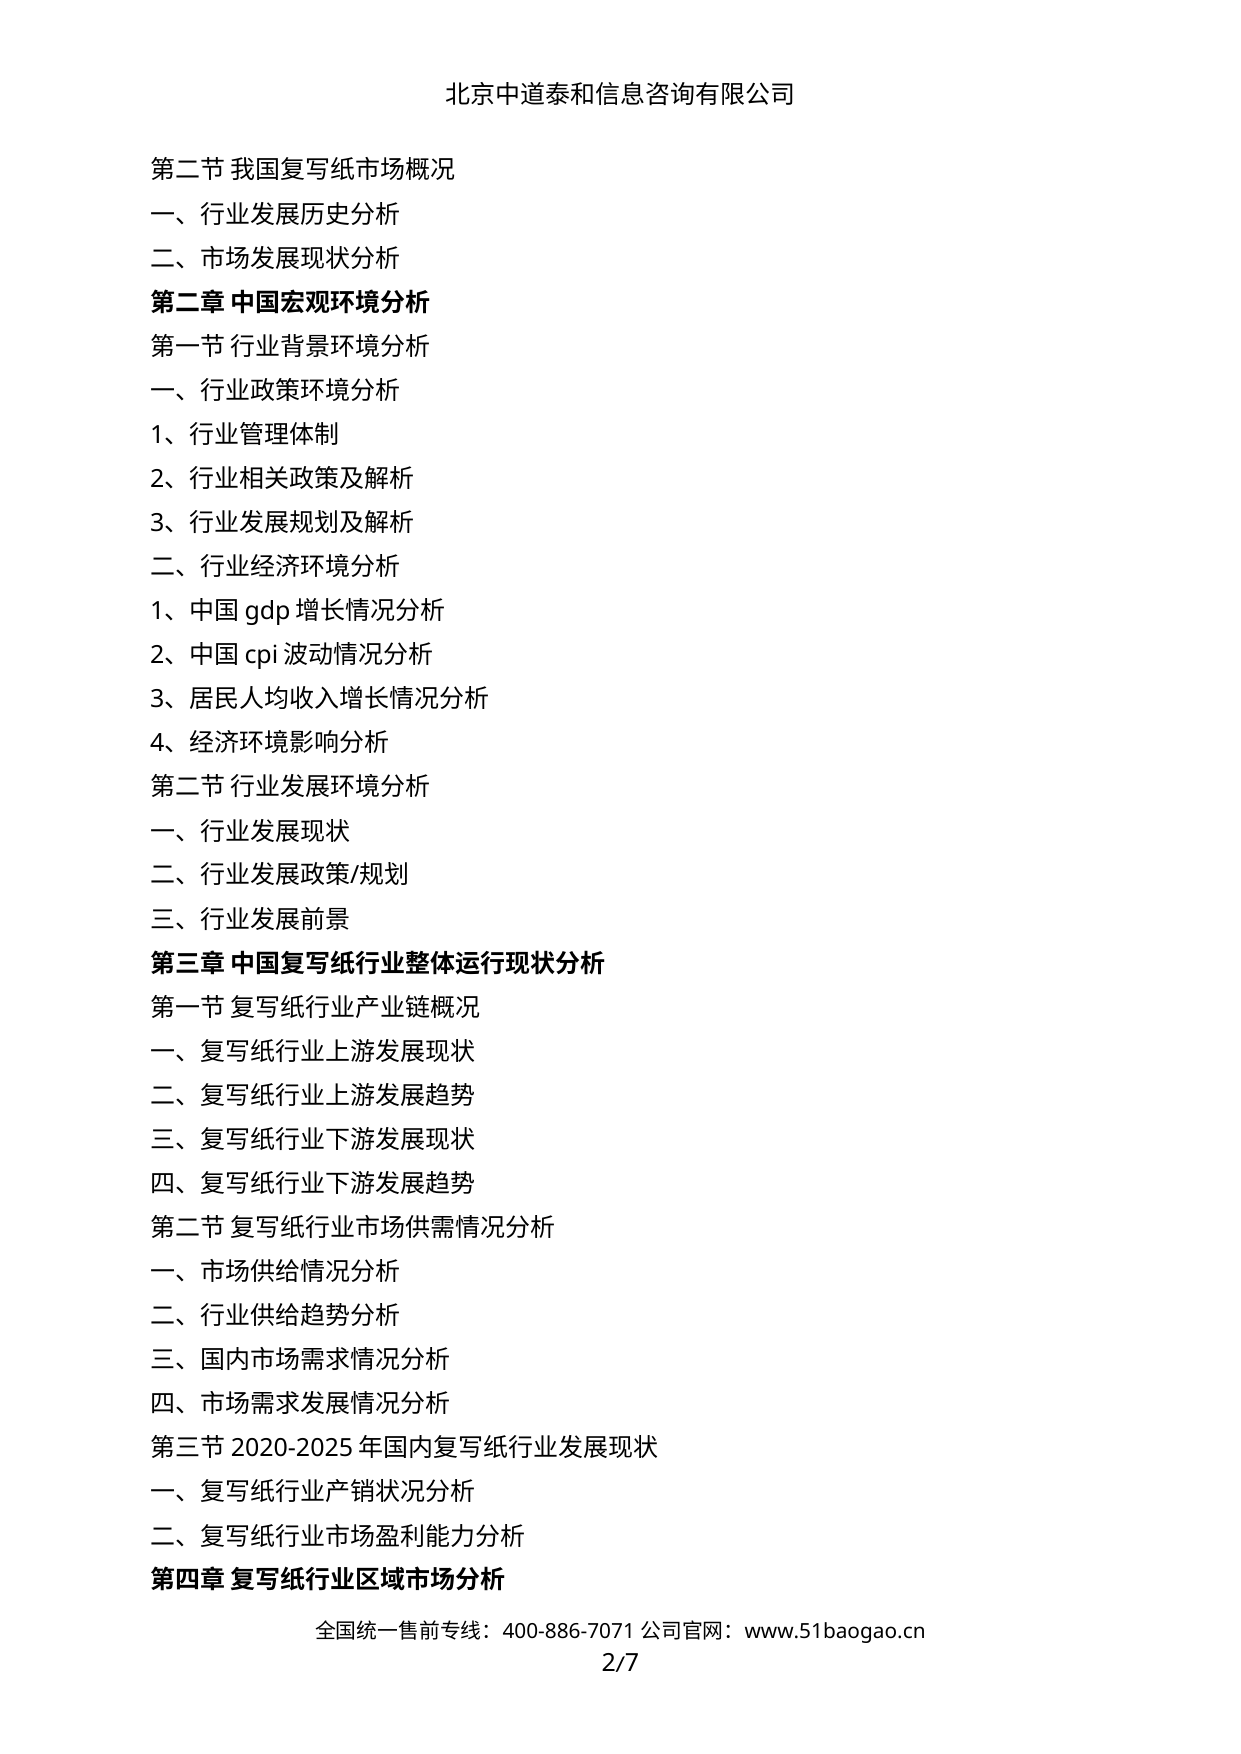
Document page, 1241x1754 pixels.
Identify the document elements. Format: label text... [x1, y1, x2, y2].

text 第三节 2020-2025年国内复写纸行业发展现状 [150, 1428, 1090, 1464]
text 二、市场发展现状分析 [150, 238, 1090, 274]
text 一、市场供给情况分析 [150, 1252, 1090, 1288]
text 第三章 中国复写纸行业整体运行现状分析 [150, 943, 1090, 979]
text 3、居民人均收入增长情况分析 [150, 679, 1090, 715]
text 第二节 行业发展环境分析 [150, 767, 1090, 803]
text 三、复写纸行业下游发展现状 [150, 1119, 1090, 1156]
text 第一节 行业背景环境分析 [150, 326, 1090, 362]
text 三、国内市场需求情况分析 [150, 1340, 1090, 1376]
text 二、复写纸行业上游发展趋势 [150, 1075, 1090, 1112]
text 一、行业发展历史分析 [150, 194, 1090, 230]
text 1、行业管理体制 [150, 414, 1090, 451]
text 3、行业发展规划及解析 [150, 502, 1090, 539]
text 2、行业相关政策及解析 [150, 458, 1090, 495]
text 一、行业政策环境分析 [150, 370, 1090, 407]
text 一、复写纸行业上游发展现状 [150, 1031, 1090, 1067]
text 第一节 复写纸行业产业链概况 [150, 987, 1090, 1023]
text 第二章 中国宏观环境分析 [150, 282, 1090, 318]
text 第二节 我国复写纸市场概况 [150, 150, 1090, 186]
text 二、行业经济环境分析 [150, 547, 1090, 583]
text 一、行业发展现状 [150, 811, 1090, 847]
text 二、行业供给趋势分析 [150, 1296, 1090, 1332]
text 二、复写纸行业市场盈利能力分析 [150, 1516, 1090, 1552]
text 四、市场需求发展情况分析 [150, 1384, 1090, 1420]
text 1、中国gdp增长情况分析 [150, 591, 1090, 627]
text 一、复写纸行业产销状况分析 [150, 1472, 1090, 1508]
text 四、复写纸行业下游发展趋势 [150, 1163, 1090, 1200]
text 2、中国cpi波动情况分析 [150, 635, 1090, 671]
text 第二节 复写纸行业市场供需情况分析 [150, 1207, 1090, 1244]
text 第四章 复写纸行业区域市场分析 [150, 1560, 1090, 1596]
text 二、行业发展政策/规划 [150, 855, 1090, 891]
text 三、行业发展前景 [150, 899, 1090, 935]
text 4、经济环境影响分析 [150, 723, 1090, 759]
